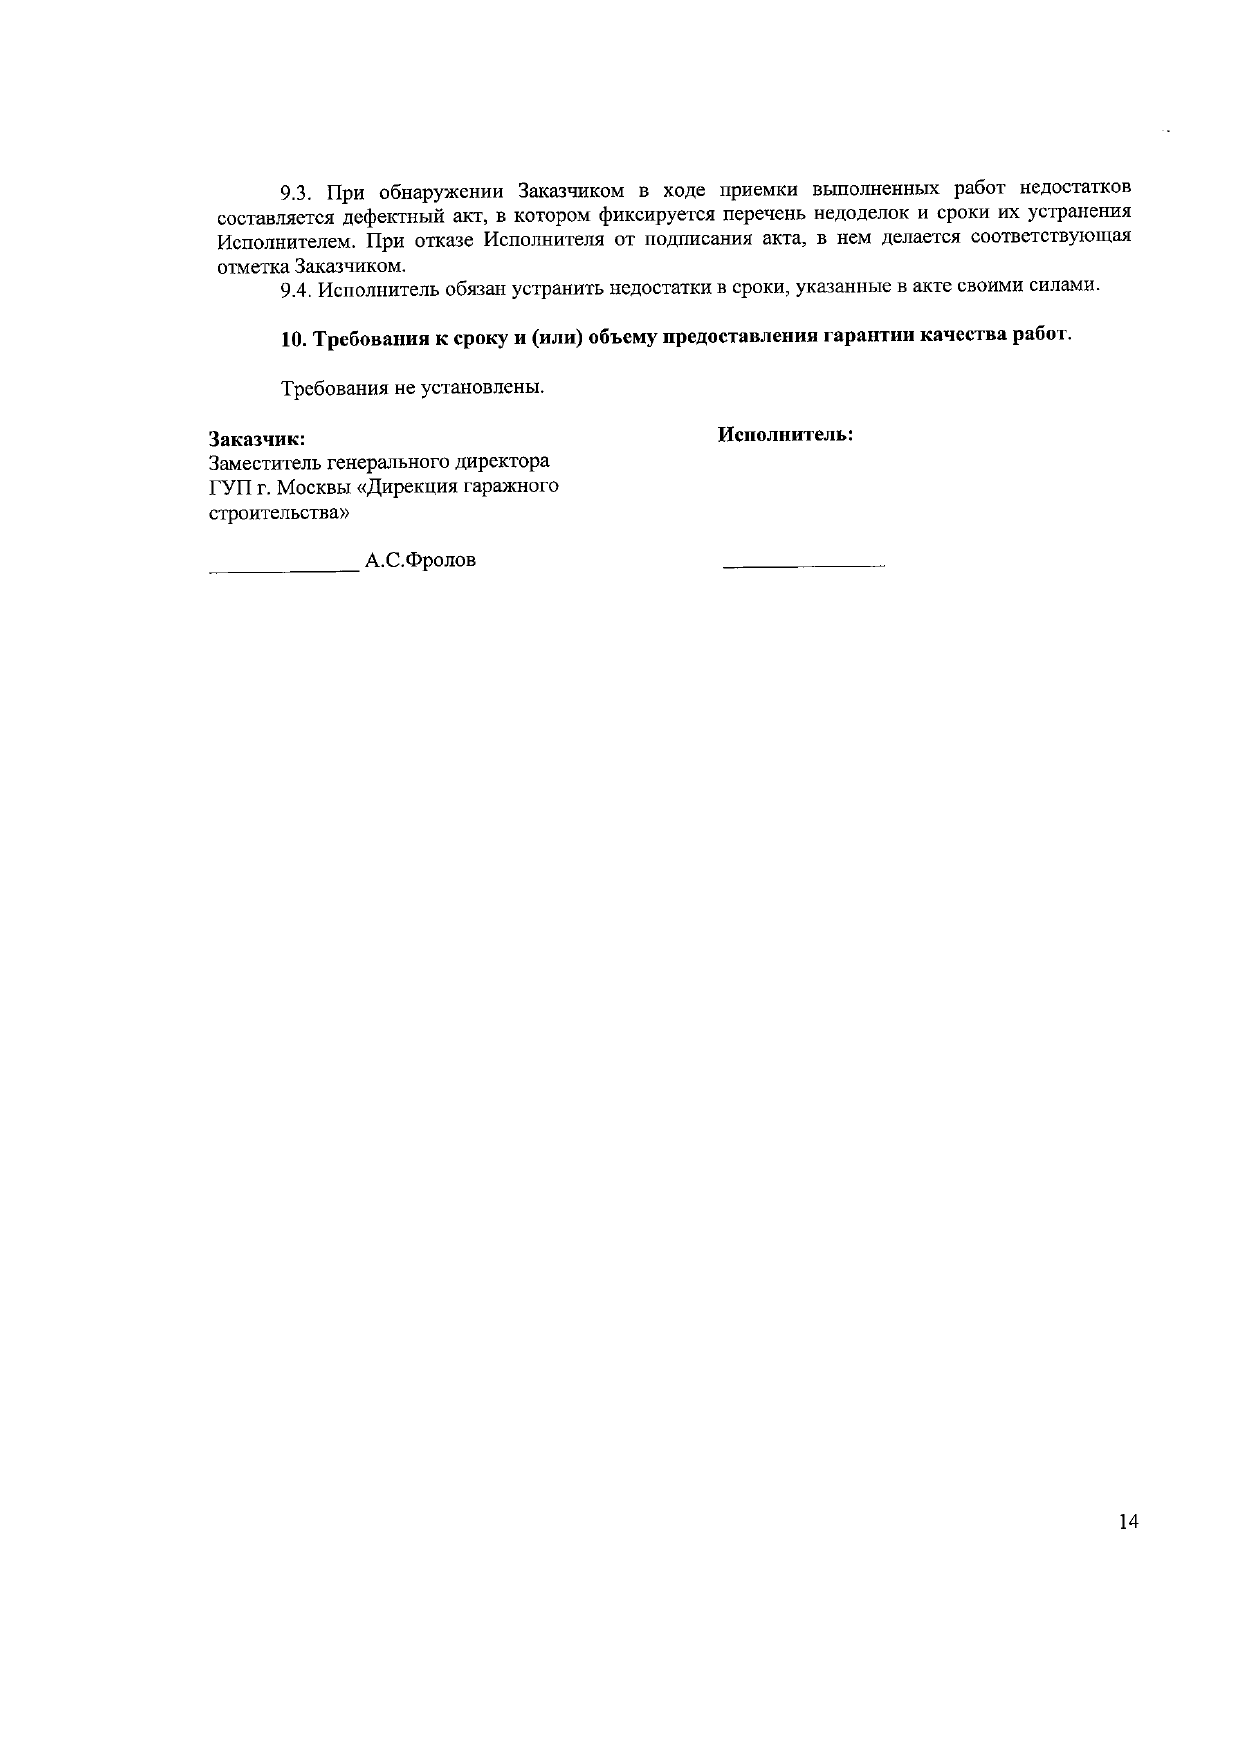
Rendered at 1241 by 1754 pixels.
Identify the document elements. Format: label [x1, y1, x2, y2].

picture [118, 118, 1182, 1623]
